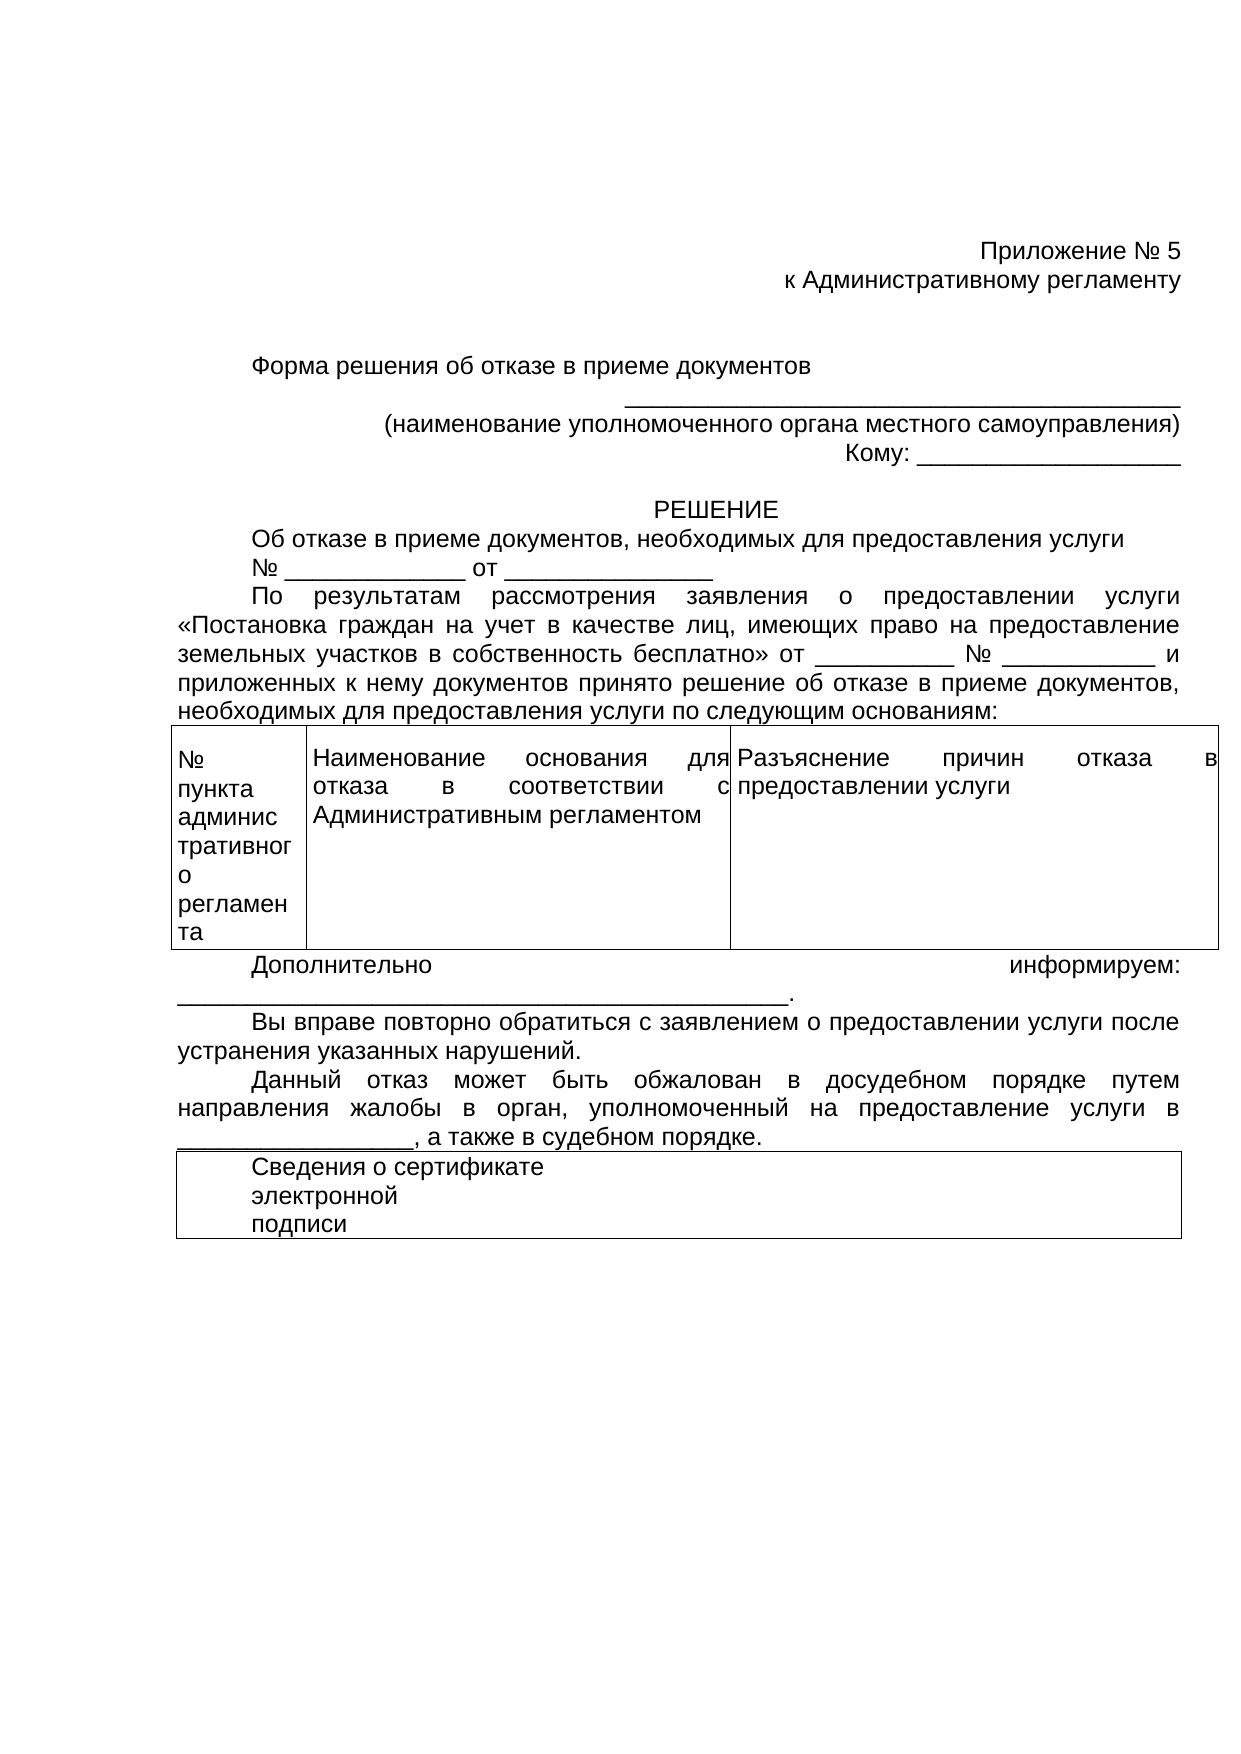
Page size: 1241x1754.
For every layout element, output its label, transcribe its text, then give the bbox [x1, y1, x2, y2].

text к Административному регламенту [177, 265, 1181, 294]
text Приложение № 5 [177, 236, 1181, 265]
text Форма решения об отказе в приеме документов [177, 351, 1181, 380]
text Дополнительно информируем: ____________________________________________. [177, 950, 1181, 1007]
table_header № пункта админис тративного регламен та [172, 726, 306, 948]
text Вы вправе повторно обратиться c заявлением о предоставлении услуги после устранения указанных нарушений. [177, 1007, 1181, 1064]
text РЕШЕНИЕ [177, 495, 1181, 524]
text № _____________ от _______________ [177, 552, 1181, 581]
text По результатам рассмотрения заявления о предоставлении услуги «Постановка граждан на учет в качестве лиц, имеющих право на предоставление земельных участков в собственность бесплатно» от __________ № ___________ и приложенных к нему документов принято решение об отказе в приеме документов, необходимых для предоставления услуги по следующим основаниям: [177, 581, 1181, 725]
table_header Наименование основания для отказа в соответствии с Административным регламентом [307, 726, 730, 948]
text Сведения о сертификате [177, 1152, 1181, 1181]
text электронной [177, 1181, 1181, 1208]
table_header Разъяснение причин отказа в предоставлении услуги [731, 726, 1218, 948]
text Кому: ___________________ [177, 437, 1181, 466]
text ________________________________________ [177, 380, 1181, 409]
text (наименование уполномоченного органа местного самоуправления) [177, 409, 1181, 437]
text Данный отказ может быть обжалован в досудебном порядке путем направления жалобы в орган, уполномоченный на предоставление услуги в _________________, а также в судебном порядке. [177, 1064, 1181, 1151]
text подписи [177, 1208, 1181, 1238]
text Об отказе в приеме документов, необходимых для предоставления услуги [177, 524, 1181, 552]
